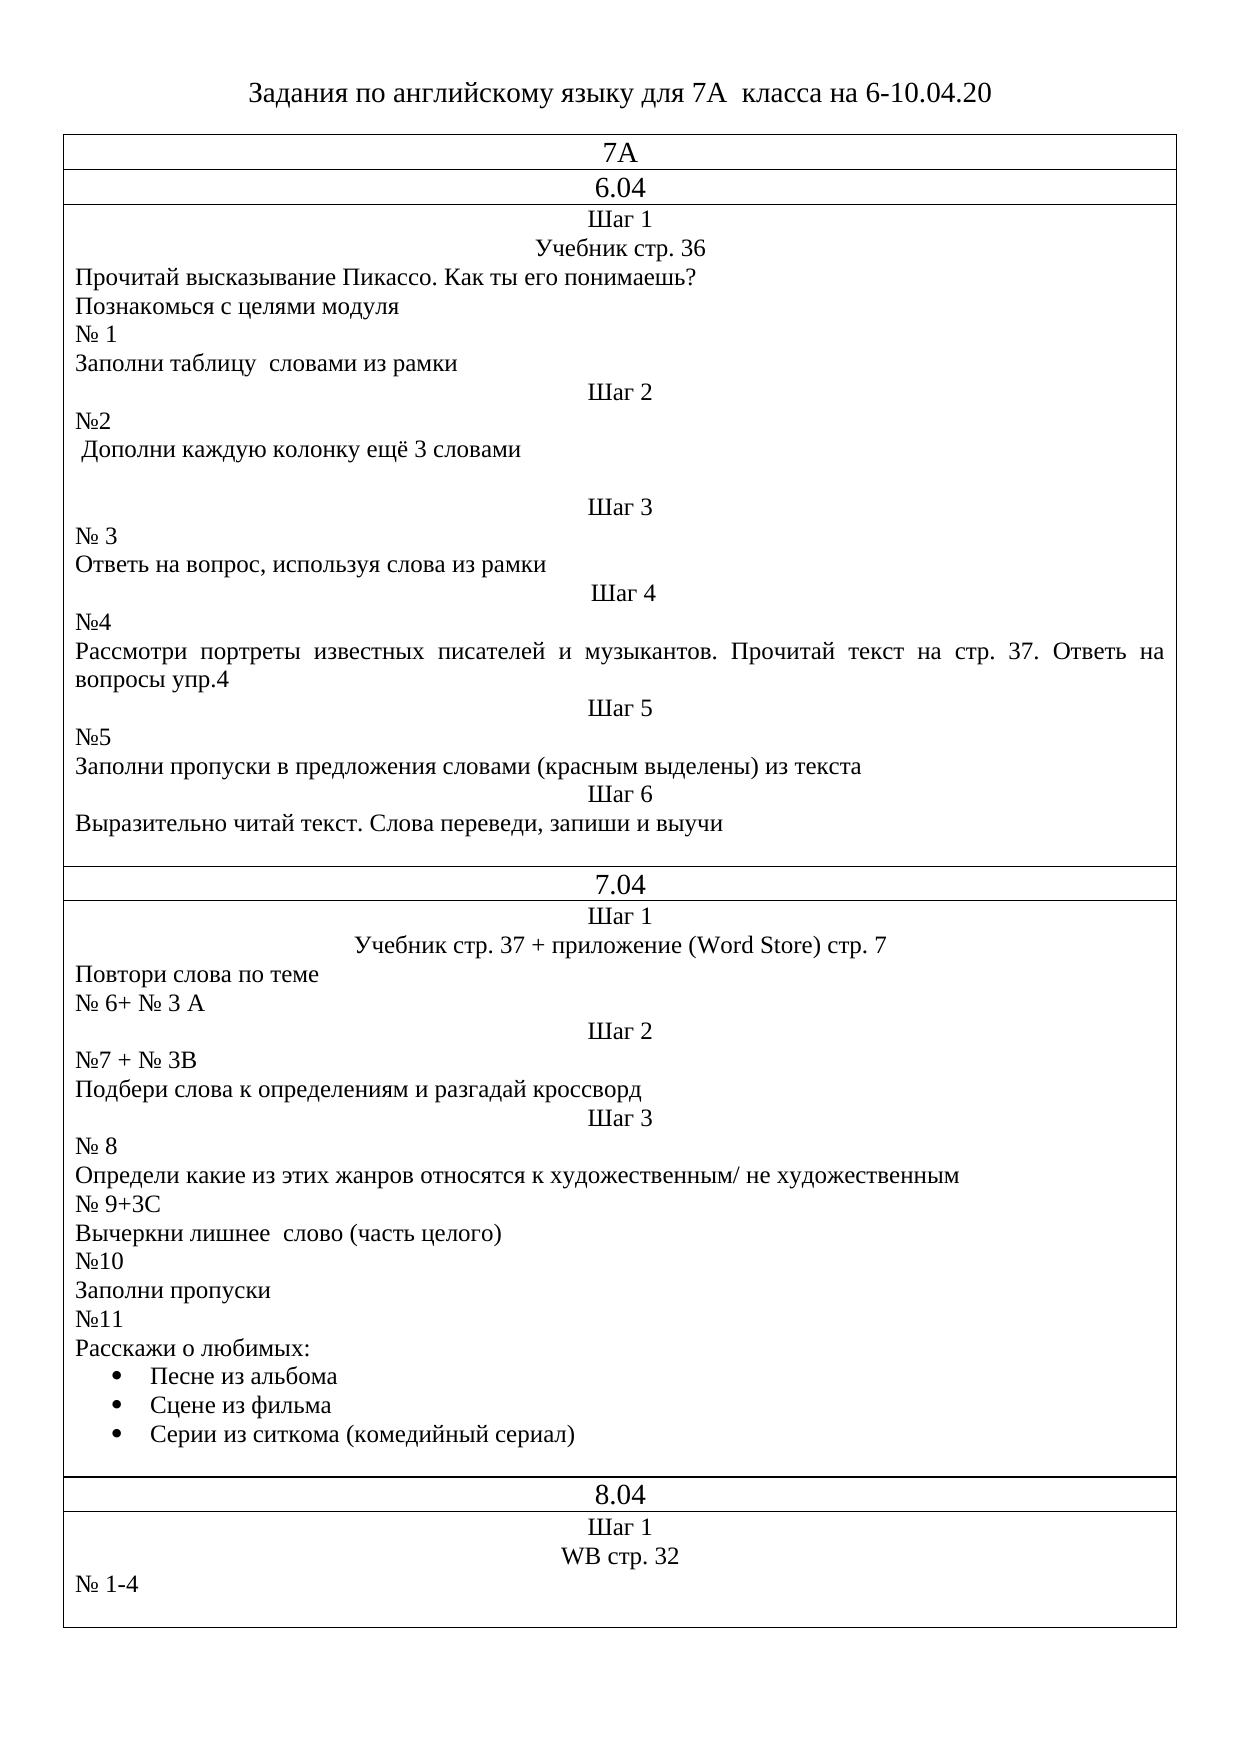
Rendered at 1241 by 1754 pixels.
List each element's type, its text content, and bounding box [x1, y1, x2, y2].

table_cell 7.04 [64, 867, 1176, 900]
table_cell 6.04 [64, 170, 1176, 203]
table_cell Шаг 1 WB стр. 32 № 1-4 [64, 1512, 1176, 1627]
table_cell Шаг 1 Учебник стр. 37 + приложение (Word Store) стр. 7 Повтори слова по теме № 6+ № 3 A Шаг 2 №7 + № 3В Подбери слова к определениям и разгадай кроссворд Шаг 3 № 8 Определи какие из этих жанров относятся к художественным/ не художественным № 9+3С Вычеркни лишнее слово (часть целого) №10 Заполни пропуски №11 Расскажи о любимых: Песне из альбома Сцене из фильма Серии из ситкома (комедийный сериал) [64, 901, 1176, 1476]
text Задания по английскому языку для 7А класса на 6-10.04.20 [75, 75, 1165, 108]
table_header 7А [64, 135, 1176, 169]
table_cell Шаг 1 Учебник стр. 36 Прочитай высказывание Пикассо. Как ты его понимаешь? Познакомься с целями модуля № 1 Заполни таблицу словами из рамки Шаг 2 №2 Дополни каждую колонку ещё 3 словами Шаг 3 № 3 Ответь на вопрос, используя слова из рамки Шаг 4 №4 Рассмотри портреты известных писателей и музыкантов. Прочитай текст на стр. 37. Ответь на вопросы упр.4 Шаг 5 №5 Заполни пропуски в предложения словами (красным выделены) из текста Шаг 6 Выразительно читай текст. Слова переведи, запиши и выучи [64, 205, 1176, 866]
table_cell 8.04 [64, 1478, 1176, 1511]
